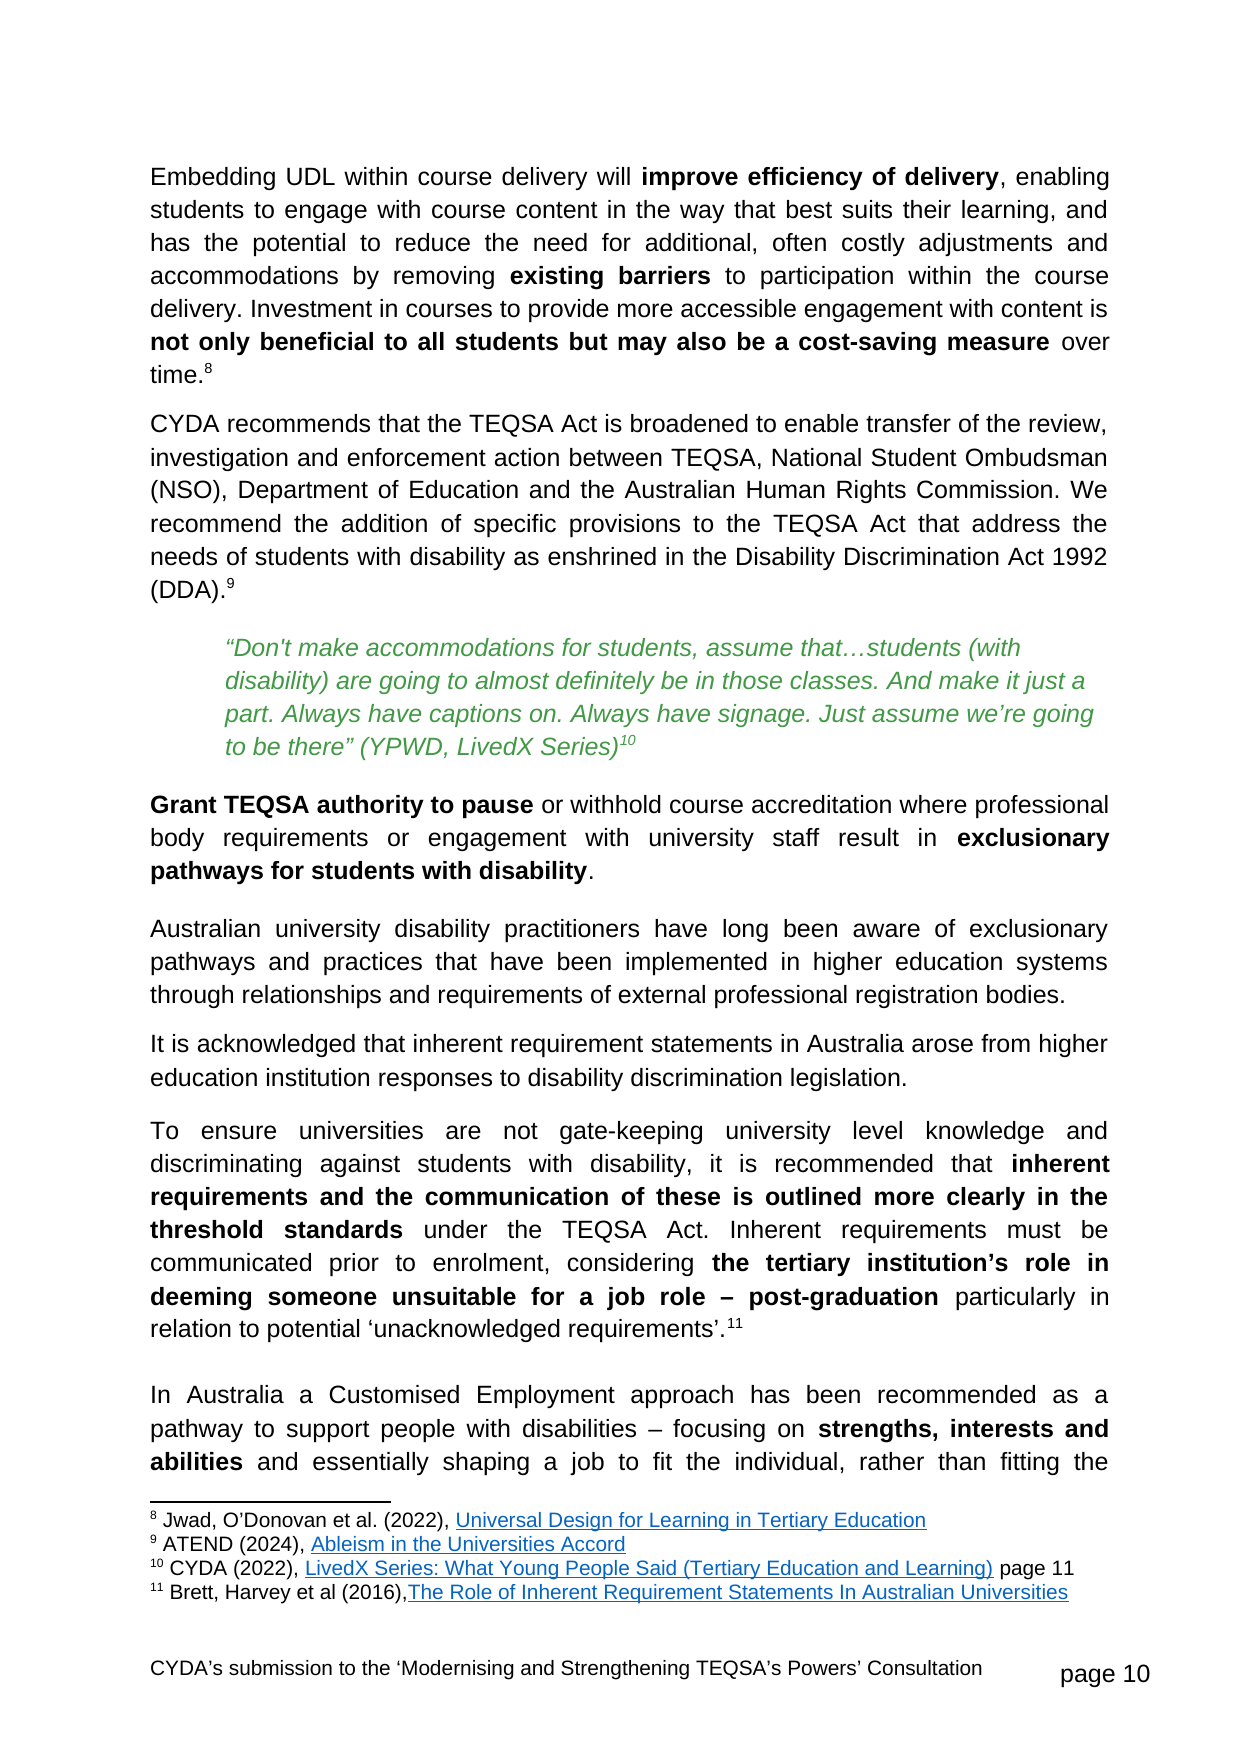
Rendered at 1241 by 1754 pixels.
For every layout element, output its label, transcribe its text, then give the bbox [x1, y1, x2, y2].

text Embedding UDL within course delivery will improve efficiency of delivery, enabling students to engage with course content in the way that best suits their learning, and has the potential to reduce the need for additional, often costly adjustments and accommodations by removing existing barriers to participation within the course delivery. Investment in courses to provide more accessible engagement with content is not only beneficial to all students but may also be a cost-saving measure over time. [150, 162, 1110, 388]
text CYDA recommends that the TEQSA Act is broadened to enable transfer of the review, investigation and enforcement action between TEQSA, National Student Ombudsman (NSO), Department of Education and the Australian Human Rights Commission. We recommend the addition of specific provisions to the TEQSA Act that address the needs of students with disability as enshrined in the Disability Discrimination Act 1992 (DDA). [150, 409, 1110, 603]
text To ensure universities are not gate-keeping university level knowledge and discriminating against students with disability, it is recommended that inherent requirements and the communication of these is outlined more clearly in the threshold standards under the TEQSA Act. Inherent requirements must be communicated prior to enrolment, considering the tertiary institution’s role in deeming someone unsuitable for a job role – post-graduation particularly in relation to potential ‘unacknowledged requirements’. [150, 1116, 1110, 1343]
text Grant TEQSA authority to pause or withhold course accreditation where professional body requirements or engagement with university staff result in exclusionary pathways for students with disability. [150, 790, 1110, 884]
text Australian university disability practitioners have long been aware of exclusionary pathways and practices that have been implemented in higher education systems through relationships and requirements of external professional registration bodies. [150, 914, 1110, 1008]
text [150, 1381, 1110, 1475]
text It is acknowledged that inherent requirement statements in Australia arose from higher education institution responses to disability discrimination legislation. [150, 1029, 1110, 1091]
text “Don't make accommodations for students, assume that…students (with disability) are going to almost definitely be in those classes. And make it just a part. Always have captions on. Always have signage. Just assume we’re going to be there” (YPWD, LivedX Series) [225, 633, 1110, 760]
